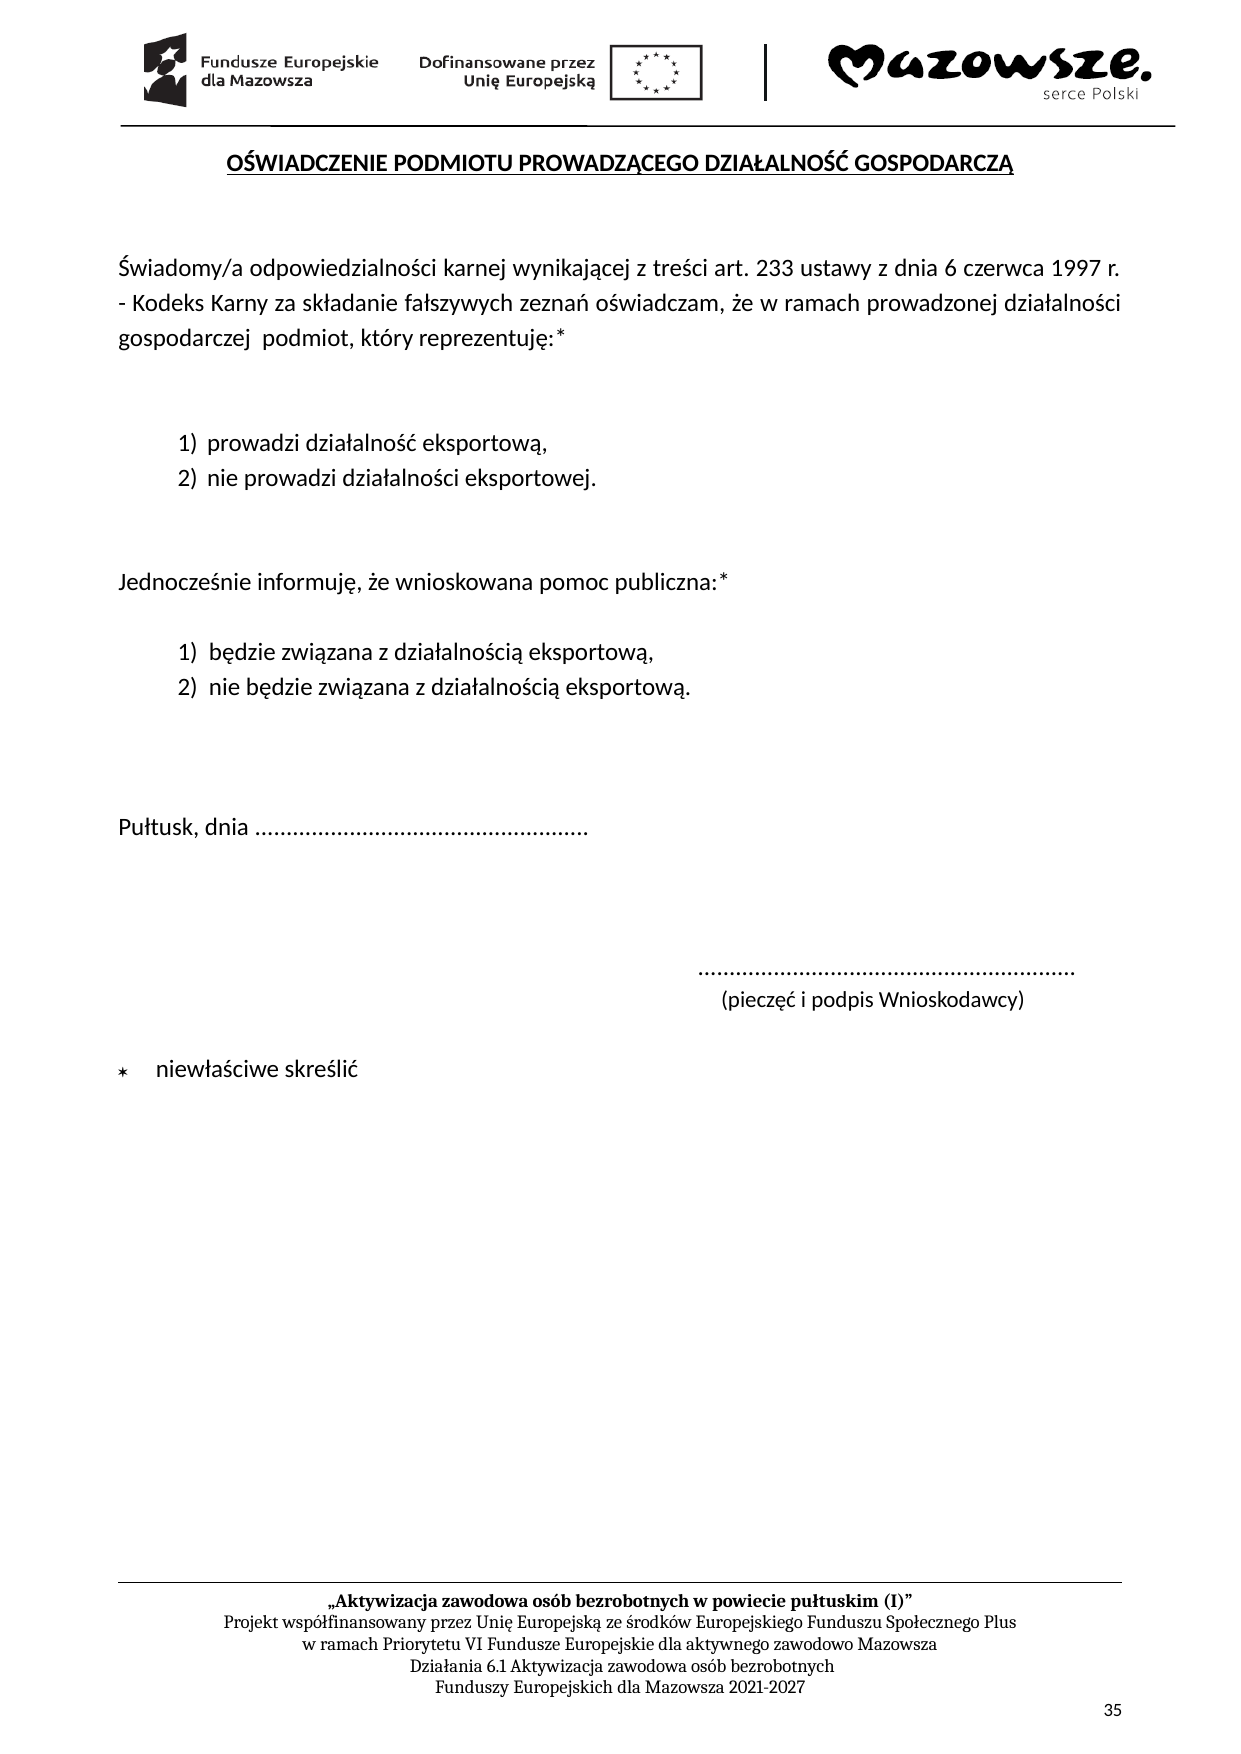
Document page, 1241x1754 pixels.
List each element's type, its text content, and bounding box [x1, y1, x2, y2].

text Jednocześnie informuję, że wnioskowana pomoc publiczna:* [118, 566, 1122, 596]
list nie prowadzi działalności eksportowej. [177, 463, 1122, 493]
text Pułtusk, dnia ..................................................... [118, 811, 1122, 841]
text (pieczęć i podpis Wnioskodawcy) [118, 986, 1122, 1014]
text Świadomy/a odpowiedzialności karnej wynikającej z treści art. 233 ustawy z dnia 6 czerwca 1997 r. - Kodeks Karny za składanie fałszywych zeznań oświadczam, że w ramach prowadzonej działalności gospodarczej podmiot, który reprezentuję:* [118, 253, 1122, 353]
text OŚWIADCZENIE PODMIOTU PROWADZĄCEGO DZIAŁALNOŚĆ GOSPODARCZĄ [118, 148, 1122, 178]
list prowadzi działalność eksportową, [177, 428, 1122, 458]
picture [136, 31, 1159, 113]
text 2) nie będzie związana z działalnością eksportową. [177, 671, 1122, 701]
text 1) będzie związana z działalnością eksportową, [177, 636, 1122, 666]
list niewłaściwe skreślić [118, 1053, 1122, 1084]
text ............................................................ [118, 951, 1122, 981]
